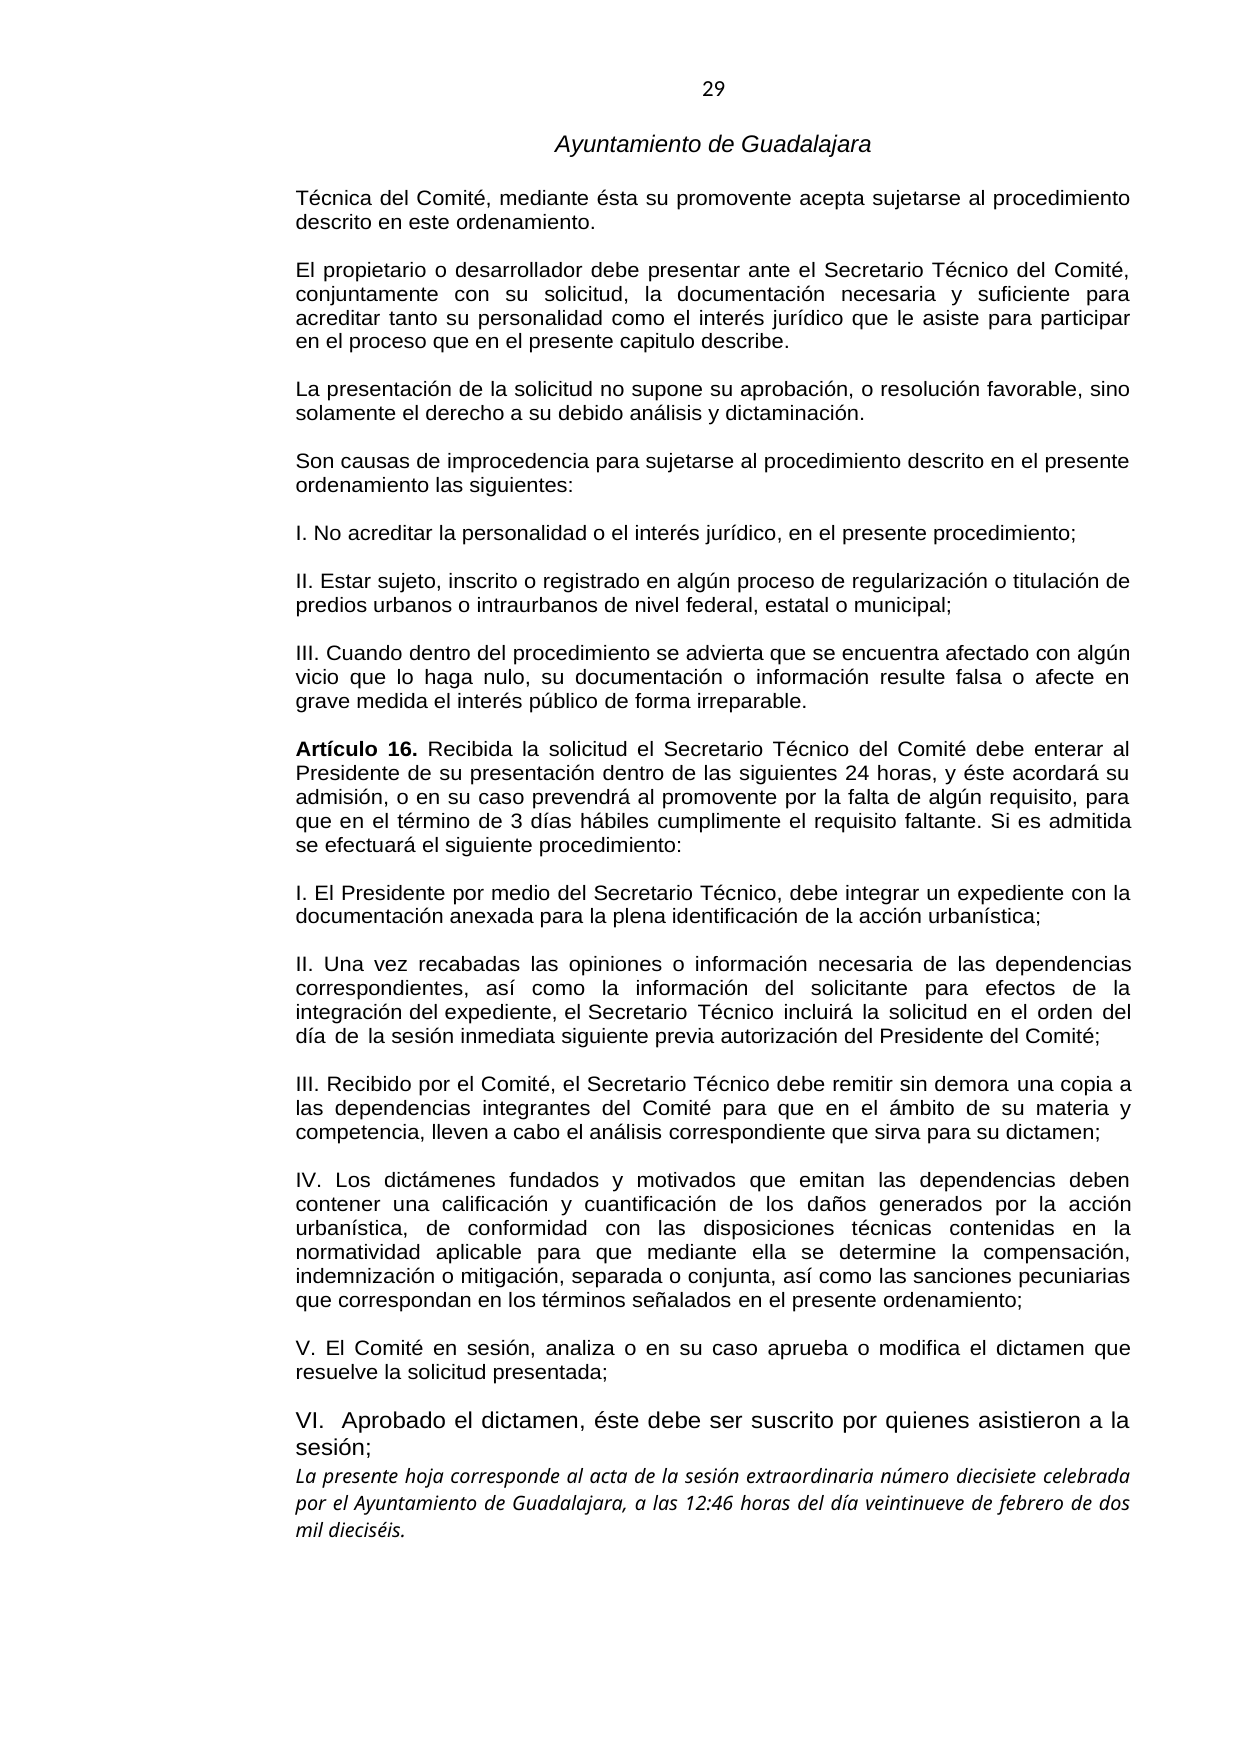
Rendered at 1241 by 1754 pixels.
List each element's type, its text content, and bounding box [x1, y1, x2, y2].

list III. Cuando dentro del procedimiento se advierta que se encuentra afectado con algún vicio que lo haga nulo, su documentación o información resulte falsa o afecte en grave medida el interés público de forma irreparable. [295, 641, 1132, 713]
list IV. Los dictámenes fundados y motivados que emitan las dependencias deben contener una calificación y cuantificación de los daños generados por la acción urbanística, de conformidad con las disposiciones técnicas contenidas en la normatividad aplicable para que mediante ella se determine la compensación, indemnización o mitigación, separada o conjunta, así como las sanciones pecuniarias que correspondan en los términos señalados en el presente ordenamiento; [295, 1168, 1132, 1312]
text VI. Aprobado el dictamen, éste debe ser suscrito por quienes asistieron a la sesión; [295, 1407, 1132, 1460]
list II. Estar sujeto, inscrito o registrado en algún proceso de regularización o titulación de predios urbanos o intraurbanos de nivel federal, estatal o municipal; [295, 569, 1132, 617]
list II. Una vez recabadas las opiniones o información necesaria de las dependencias correspondientes, así como la información del solicitante para efectos de la integración del expediente, el Secretario Técnico incluirá la solicitud en el orden del día de la sesión inmediata siguiente previa autorización del Presidente del Comité; [295, 952, 1132, 1048]
text El propietario o desarrollador debe presentar ante el Secretario Técnico del Comité, conjuntamente con su solicitud, la documentación necesaria y suficiente para acreditar tanto su personalidad como el interés jurídico que le asiste para participar en el proceso que en el presente capitulo describe. [295, 257, 1132, 353]
text La presentación de la solicitud no supone su aprobación, o resolución favorable, sino solamente el derecho a su debido análisis y dictaminación. [295, 377, 1132, 425]
list III. Recibido por el Comité, el Secretario Técnico debe remitir sin demora una copia a las dependencias integrantes del Comité para que en el ámbito de su materia y competencia, lleven a cabo el análisis correspondiente que sirva para su dictamen; [295, 1072, 1132, 1144]
text Son causas de improcedencia para sujetarse al procedimiento descrito en el presente ordenamiento las siguientes: [295, 449, 1132, 497]
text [295, 186, 1132, 233]
list V. El Comité en sesión, analiza o en su caso aprueba o modifica el dictamen que resuelve la solicitud presentada; [295, 1336, 1132, 1383]
list I. No acreditar la personalidad o el interés jurídico, en el presente procedimiento; [295, 521, 1132, 545]
text Artículo 16. Recibida la solicitud el Secretario Técnico del Comité debe enterar al Presidente de su presentación dentro de las siguientes 24 horas, y éste acordará su admisión, o en su caso prevendrá al promovente por la falta de algún requisito, para que en el término de 3 días hábiles cumplimente el requisito faltante. Si es admitida se efectuará el siguiente procedimiento: [295, 737, 1132, 856]
list I. El Presidente por medio del Secretario Técnico, debe integrar un expediente con la documentación anexada para la plena identificación de la acción urbanística; [295, 880, 1132, 928]
